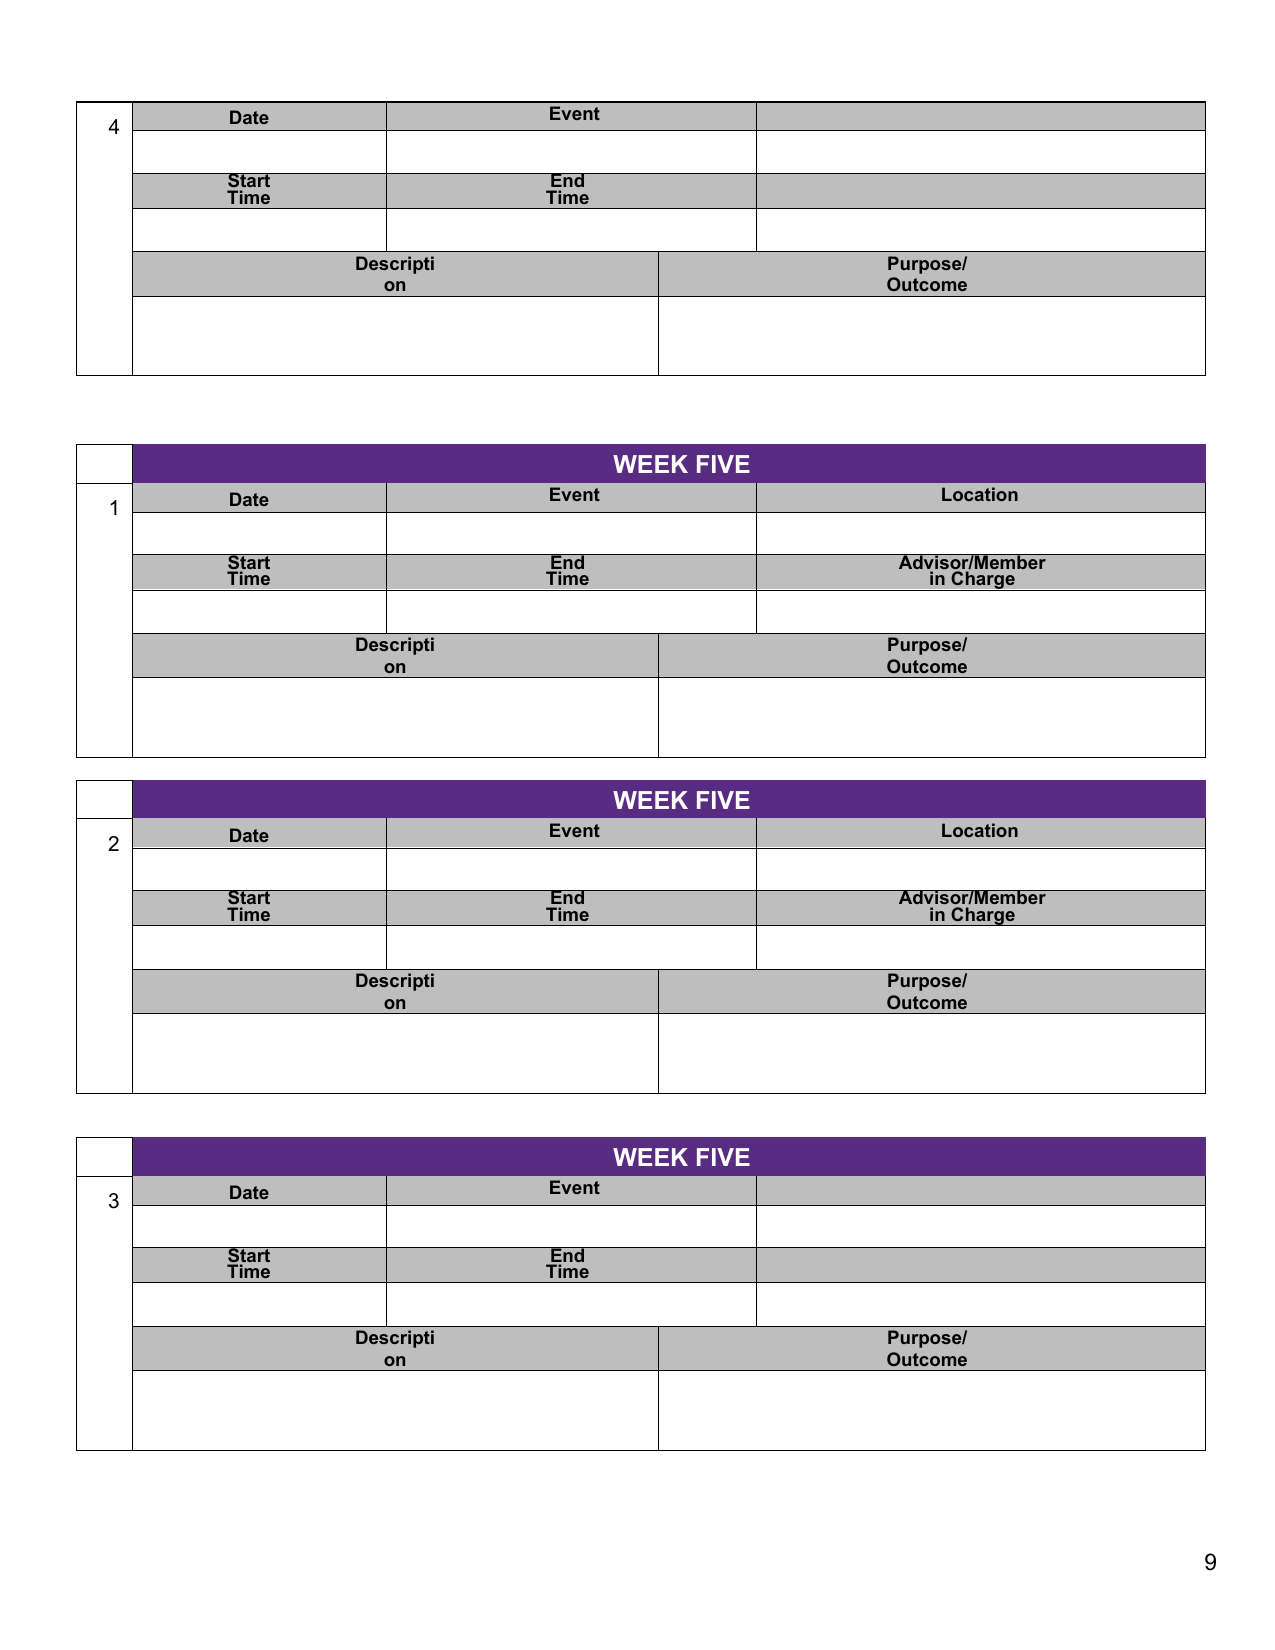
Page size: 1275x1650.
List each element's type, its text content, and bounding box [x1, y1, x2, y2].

table_cell [133, 849, 386, 890]
table_cell [757, 513, 1205, 554]
table_cell Start Time [133, 555, 386, 589]
table_cell [757, 1248, 1205, 1282]
table_cell Date [133, 103, 386, 130]
table_cell Event [387, 483, 756, 512]
table_cell Purpose/Outcome [659, 1327, 1205, 1370]
table_cell Location [757, 818, 1205, 847]
table_cell 3 [77, 1177, 132, 1450]
table_cell [659, 1371, 1205, 1450]
table_cell Advisor/Member in Charge [757, 555, 1205, 589]
table_cell [133, 1206, 386, 1247]
table_cell Purpose/Outcome [659, 634, 1205, 677]
table_cell [757, 591, 1205, 633]
table_cell Event [387, 103, 756, 130]
table_cell Location [757, 483, 1205, 512]
table_header WEEK FIVE [133, 780, 1206, 818]
table_cell Date [133, 483, 386, 512]
table_cell [757, 1176, 1205, 1205]
table_cell [757, 131, 1205, 173]
table_cell [133, 297, 658, 375]
table_cell Description [133, 634, 658, 677]
table_cell [387, 849, 756, 890]
table_cell [659, 678, 1205, 757]
table_cell End Time [387, 1248, 756, 1282]
table_cell Description [133, 252, 658, 296]
table_cell Purpose/Outcome [659, 970, 1205, 1013]
table_cell Event [387, 818, 756, 847]
table_cell Event [387, 1176, 756, 1205]
table_cell Description [133, 1327, 658, 1370]
table_header [77, 781, 132, 818]
table_cell [133, 1283, 386, 1326]
table_cell [133, 209, 386, 251]
table_cell [659, 1014, 1205, 1093]
table_cell Start Time [133, 1248, 386, 1282]
table_cell [387, 209, 756, 251]
table_cell Date [133, 818, 386, 847]
table_cell 2 [77, 819, 132, 1093]
table_cell [133, 513, 386, 554]
table_cell [757, 174, 1205, 208]
table_cell [387, 926, 756, 969]
table_cell [757, 1283, 1205, 1326]
table_cell [133, 926, 386, 969]
table_cell [757, 1206, 1205, 1247]
table_cell Purpose/Outcome [659, 252, 1205, 296]
table_cell [387, 1206, 756, 1247]
table_cell 4 [77, 103, 132, 375]
table_cell [757, 849, 1205, 890]
table_cell End Time [387, 891, 756, 925]
table_cell [387, 591, 756, 633]
table_cell [133, 131, 386, 173]
table_cell [387, 513, 756, 554]
table_cell [387, 1283, 756, 1326]
table_cell Start Time [133, 891, 386, 925]
table_cell [757, 926, 1205, 969]
table_cell [133, 678, 658, 757]
table_cell [133, 591, 386, 633]
table_header [77, 1138, 132, 1176]
table_header WEEK FIVE [133, 1137, 1206, 1176]
table_header [77, 445, 132, 483]
table_header WEEK FIVE [133, 444, 1206, 483]
table_cell [659, 297, 1205, 375]
table_cell Start Time [133, 174, 386, 208]
table_cell End Time [387, 174, 756, 208]
table_cell [387, 131, 756, 173]
table_cell 1 [77, 484, 132, 757]
table_cell [757, 209, 1205, 251]
table_cell [133, 1014, 658, 1093]
table_cell [757, 103, 1205, 130]
table_cell Date [133, 1176, 386, 1205]
table_cell Advisor/Member in Charge [757, 891, 1205, 925]
table_cell Description [133, 970, 658, 1013]
table_cell End Time [387, 555, 756, 589]
table_cell [133, 1371, 658, 1450]
